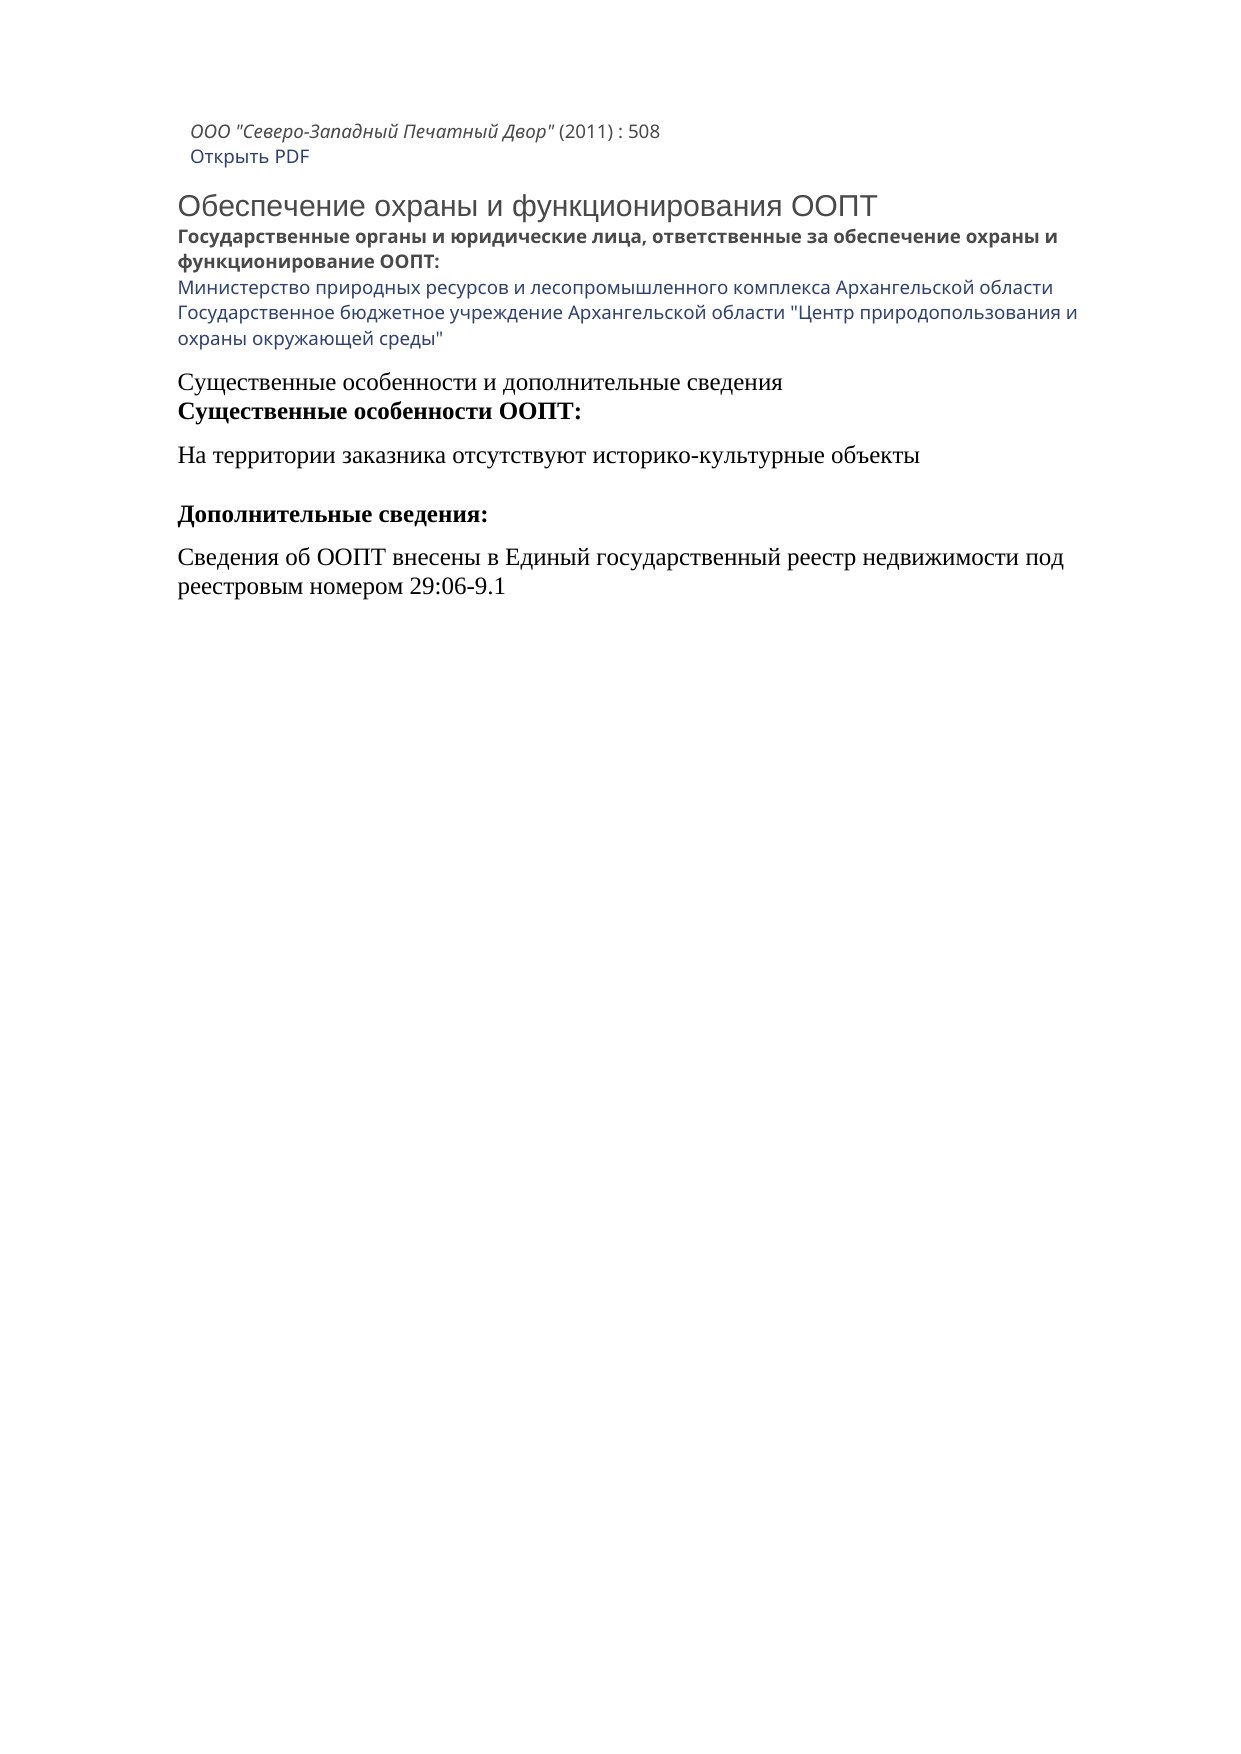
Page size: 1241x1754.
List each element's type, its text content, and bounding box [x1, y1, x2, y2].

text На территории заказника отсутствуют историко-культурные объекты [177, 440, 1152, 469]
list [152, 118, 1152, 169]
text Дополнительные сведения: [177, 499, 1152, 527]
text Государственное бюджетное учреждение Архангельской области "Центр природопользования и охраны окружающей среды" [177, 300, 1152, 351]
text Существенные особенности ООПТ: [177, 396, 1152, 425]
text Сведения об ООПТ внесены в Единый государственный реестр недвижимости под реестровым номером 29:06-9.1 [177, 542, 1152, 600]
text Существенные особенности и дополнительные сведения [177, 367, 1152, 396]
text Министерство природных ресурсов и лесопромышленного комплекса Архангельской области [177, 274, 1152, 300]
text Государственные органы и юридические лица, ответственные за обеспечение охраны и функционирование ООПТ: [177, 223, 1152, 274]
text Обеспечение охраны и функционирования ООПТ [177, 184, 1152, 223]
